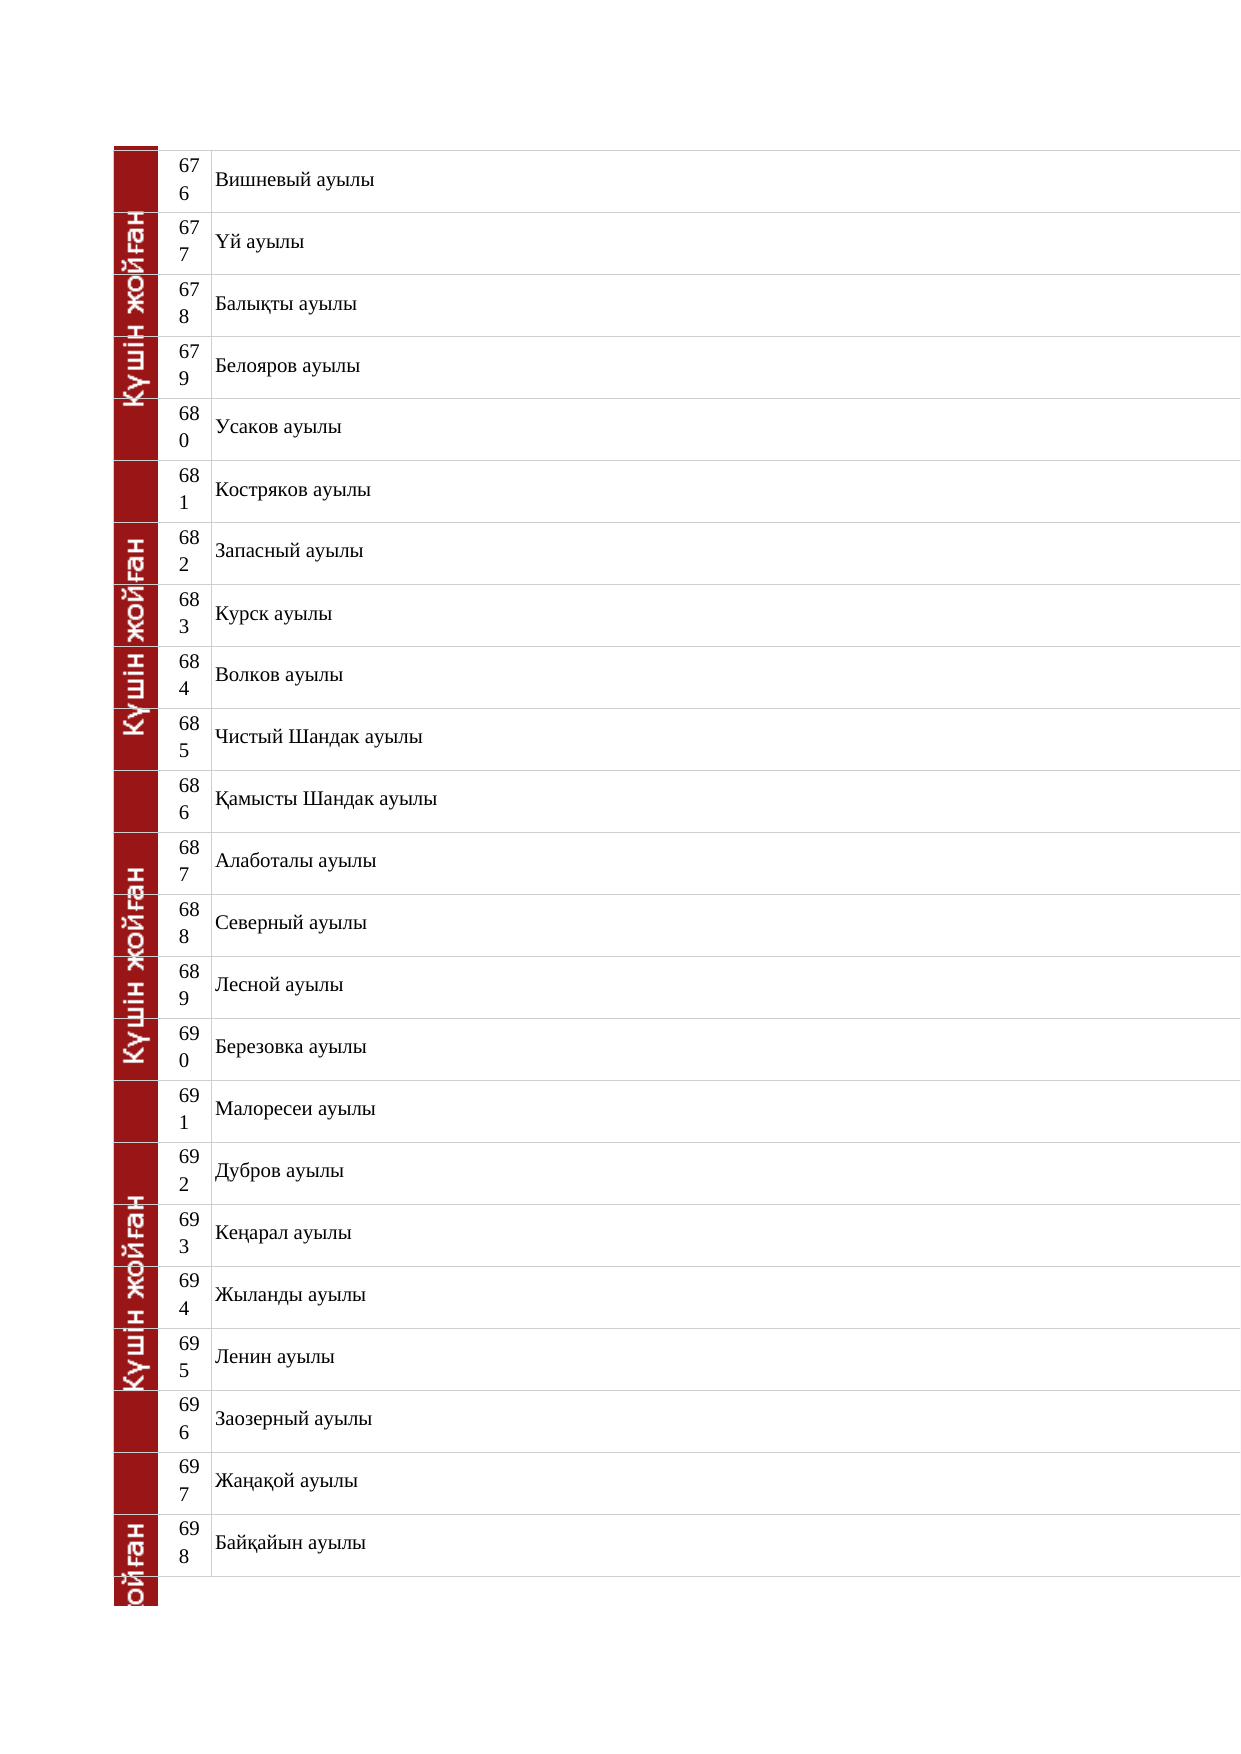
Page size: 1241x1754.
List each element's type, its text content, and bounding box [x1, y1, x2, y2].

picture [114, 146, 158, 150]
table_cell Запасный ауылы [212, 523, 1240, 584]
table_cell Жыланды ауылы [212, 1267, 1240, 1328]
table_cell 685 [114, 709, 211, 770]
table_cell Костряков ауылы [212, 461, 1240, 522]
table_cell 687 [114, 833, 211, 894]
table_cell 694 [114, 1267, 211, 1328]
table_cell Балықты ауылы [212, 275, 1240, 336]
table_cell 682 [114, 523, 211, 584]
table_cell Алаботалы ауылы [212, 833, 1240, 894]
table_cell 680 [114, 399, 211, 460]
table_cell Березовка ауылы [212, 1019, 1240, 1080]
table_cell 681 [114, 461, 211, 522]
table_cell Үй ауылы [212, 213, 1240, 274]
table_cell 688 [114, 895, 211, 956]
table_cell Усаков ауылы [212, 399, 1240, 460]
table_cell Вишневый ауылы [212, 151, 1240, 212]
table_cell Қамысты Шандак ауылы [212, 771, 1240, 832]
table_cell 686 [114, 771, 211, 832]
table_cell Белояров ауылы [212, 337, 1240, 398]
table_cell Жаңақой ауылы [212, 1453, 1240, 1513]
table_cell Волков ауылы [212, 647, 1240, 708]
table_cell Кеңарал ауылы [212, 1205, 1240, 1266]
table_cell 693 [114, 1205, 211, 1266]
table_cell Северный ауылы [212, 895, 1240, 956]
table_cell 689 [114, 957, 211, 1018]
table_cell 692 [114, 1143, 211, 1204]
table_cell Чистый Шандак ауылы [212, 709, 1240, 770]
table_cell Байқайын ауылы [212, 1515, 1240, 1576]
picture [114, 1577, 158, 1606]
table_cell 696 [114, 1391, 211, 1452]
table_cell 684 [114, 647, 211, 708]
table_cell Заозерный ауылы [212, 1391, 1240, 1452]
table_cell Курск ауылы [212, 585, 1240, 646]
table_cell 690 [114, 1019, 211, 1080]
table_cell Лесной ауылы [212, 957, 1240, 1018]
table_cell 678 [114, 275, 211, 336]
table_cell Ленин ауылы [212, 1329, 1240, 1389]
table_cell 677 [114, 213, 211, 274]
table_cell 695 [114, 1329, 211, 1389]
table_cell 683 [114, 585, 211, 646]
table_cell 691 [114, 1081, 211, 1142]
table_cell 698 [114, 1515, 211, 1576]
table_cell 676 [114, 151, 211, 212]
table_cell 679 [114, 337, 211, 398]
table_cell 697 [114, 1453, 211, 1513]
table_cell Малоресеи ауылы [212, 1081, 1240, 1142]
table_cell Дубров ауылы [212, 1143, 1240, 1204]
